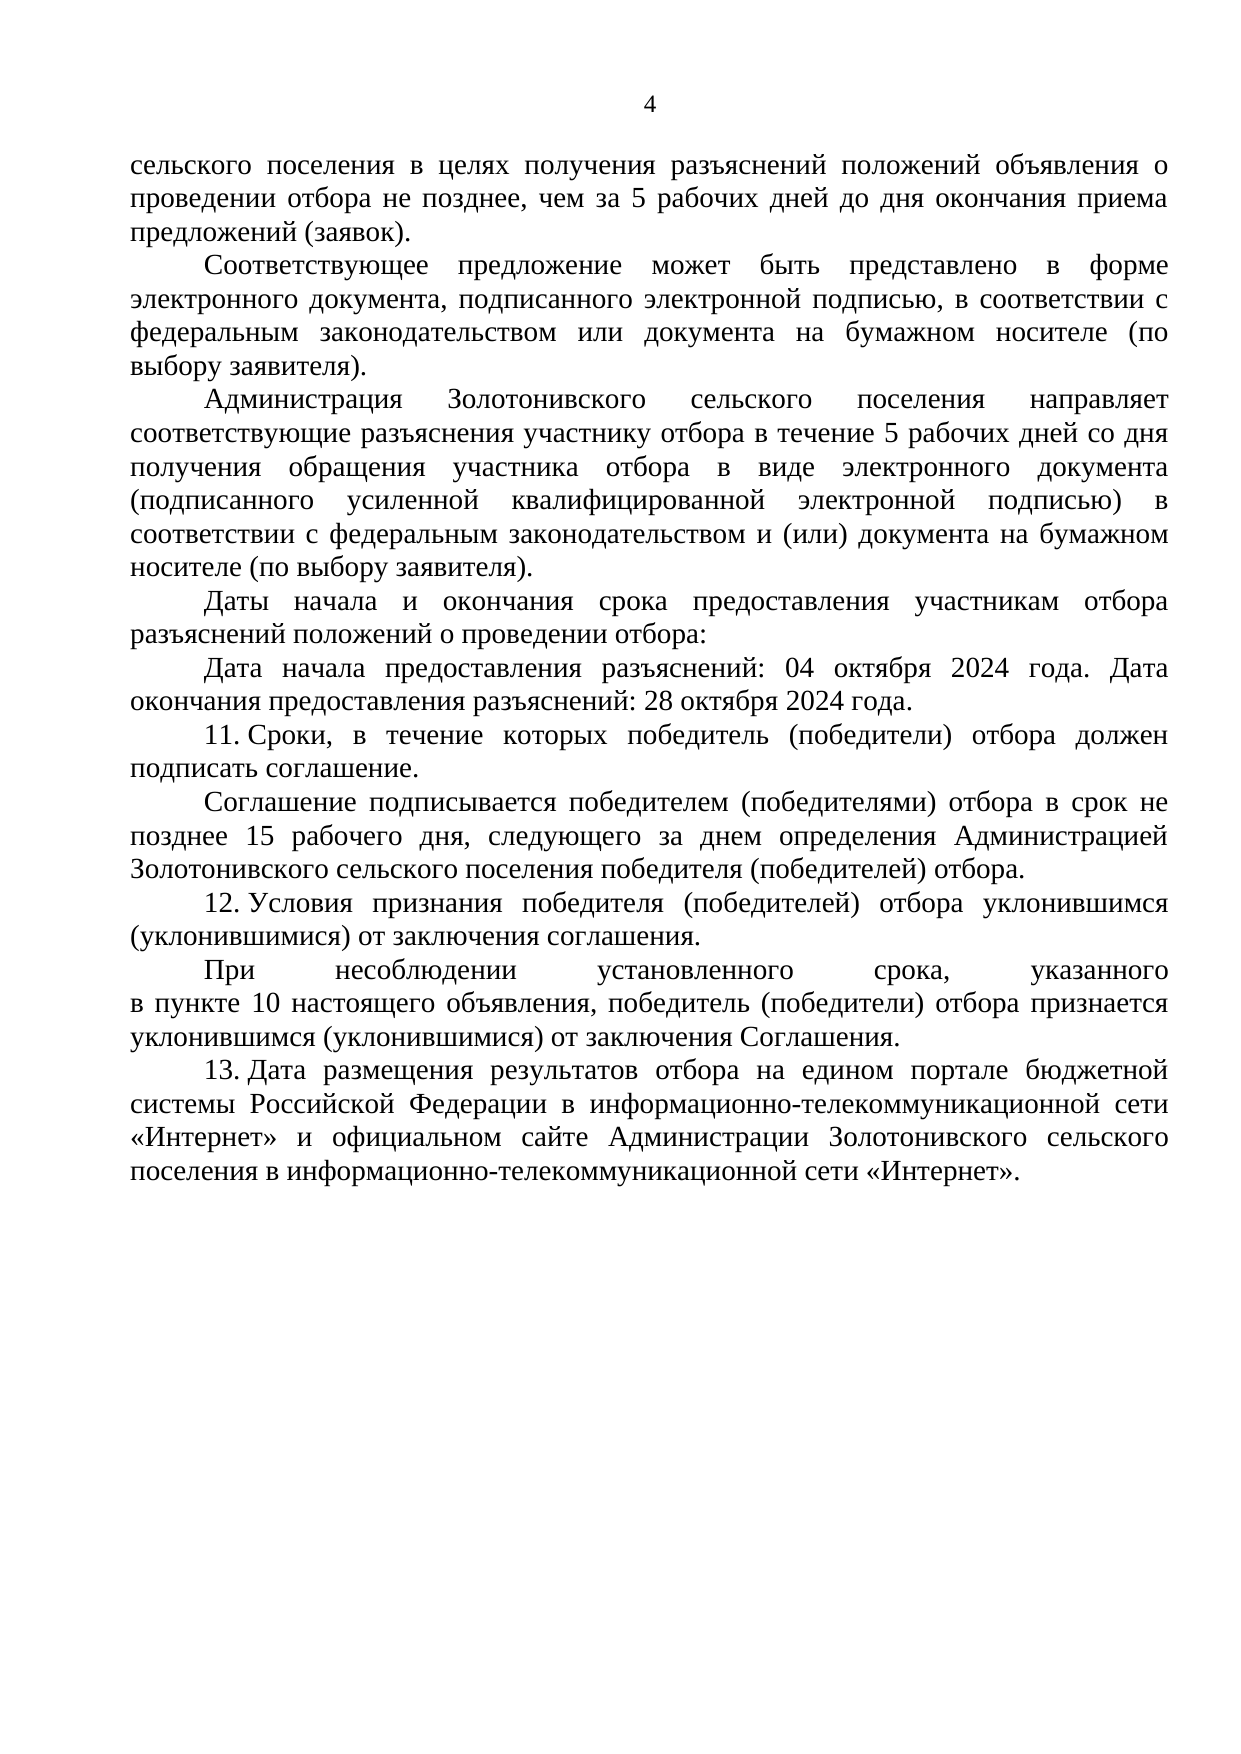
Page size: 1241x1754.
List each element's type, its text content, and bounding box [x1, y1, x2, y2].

text 13. Дата размещения результатов отбора на едином портале бюджетной системы Российской Федерации в информационно-телекоммуникационной сети «Интернет» и официальном сайте Администрации Золотонивского сельского поселения в информационно-телекоммуникационной сети «Интернет». [130, 1052, 1169, 1187]
text При несоблюдении установленного срока, указанного в пункте 10 настоящего объявления, победитель (победители) отбора признается уклонившимся (уклонившимися) от заключения Соглашения. [130, 952, 1169, 1052]
text Соответствующее предложение может быть представлено в форме электронного документа, подписанного электронной подписью, в соответствии с федеральным законодательством или документа на бумажном носителе (по выбору заявителя). [130, 247, 1169, 382]
text 12. Условия признания победителя (победителей) отбора уклонившимся (уклонившимися) от заключения соглашения. [130, 885, 1169, 952]
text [130, 147, 1169, 247]
text Даты начала и окончания срока предоставления участникам отбора разъяснений положений о проведении отбора: [130, 583, 1169, 650]
text Администрация Золотонивского сельского поселения направляет соответствующие разъяснения участнику отбора в течение 5 рабочих дней со дня получения обращения участника отбора в виде электронного документа (подписанного усиленной квалифицированной электронной подписью) в соответствии с федеральным законодательством и (или) документа на бумажном носителе (по выбору заявителя). [130, 382, 1169, 583]
text Дата начала предоставления разъяснений: 04 октября 2024 года. Дата окончания предоставления разъяснений: 28 октября 2024 года. [130, 650, 1169, 717]
text Соглашение подписывается победителем (победителями) отбора в срок не позднее 15 рабочего дня, следующего за днем определения Администрацией Золотонивского сельского поселения победителя (победителей) отбора. [130, 784, 1169, 885]
text 11. Сроки, в течение которых победитель (победители) отбора должен подписать соглашение. [130, 717, 1169, 784]
